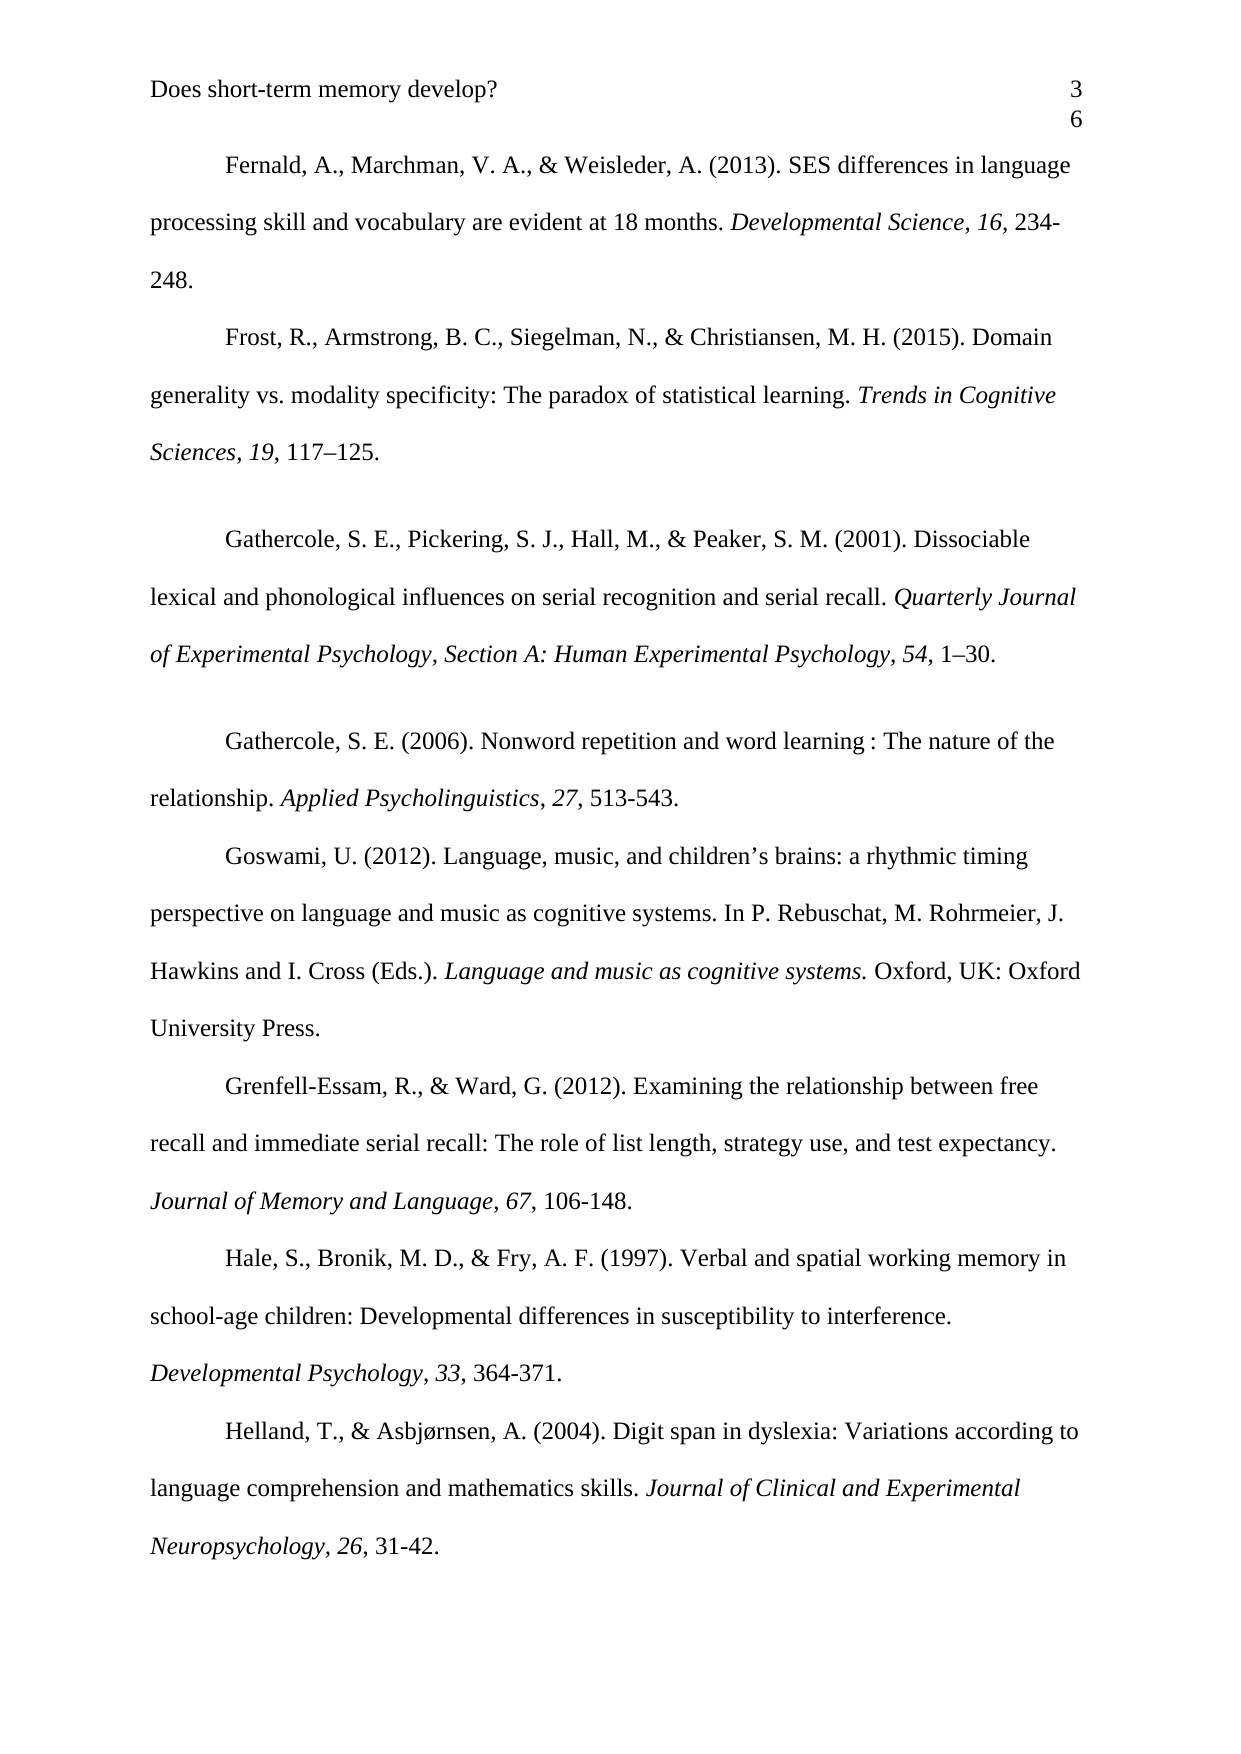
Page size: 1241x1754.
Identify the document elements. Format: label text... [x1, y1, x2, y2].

text Hale, S., Bronik, M. D., & Fry, A. F. (1997). Verbal and spatial working memory in school-age children: Developmental differences in susceptibility to interference. Developmental Psychology, 33, 364-371. [150, 1243, 1090, 1387]
text Grenfell-Essam, R., & Ward, G. (2012). Examining the relationship between free recall and immediate serial recall: The role of list length, strategy use, and test expectancy. Journal of Memory and Language, 67, 106-148. [150, 1071, 1090, 1214]
text Helland, T., & Asbjørnsen, A. (2004). Digit span in dyslexia: Variations according to language comprehension and mathematics skills. Journal of Clinical and Experimental Neuropsychology, 26, 31-42. [150, 1416, 1090, 1559]
text Goswami, U. (2012). Language, music, and children’s brains: a rhythmic timing perspective on language and music as cognitive systems. In P. Rebuschat, M. Rohrmeier, J. Hawkins and I. Cross (Eds.). Language and music as cognitive systems. Oxford, UK: Oxford University Press. [150, 841, 1090, 1042]
text Gathercole, S. E. (2006). Nonword repetition and word learning : The nature of the relationship. Applied Psycholinguistics, 27, 513-543. [150, 726, 1090, 812]
text Frost, R., Armstrong, B. C., Siegelman, N., & Christiansen, M. H. (2015). Domain generality vs. modality specificity: The paradox of statistical learning. Trends in Cognitive Sciences, 19, 117–125. [150, 322, 1090, 466]
text Gathercole, S. E., Pickering, S. J., Hall, M., & Peaker, S. M. (2001). Dissociable lexical and phonological influences on serial recognition and serial recall. Quarterly Journal of Experimental Psychology, Section A: Human Experimental Psychology, 54, 1–30. [150, 524, 1090, 668]
text Fernald, A., Marchman, V. A., & Weisleder, A. (2013). SES differences in language processing skill and vocabulary are evident at 18 months. Developmental Science, 16, 234-248. [150, 150, 1090, 294]
